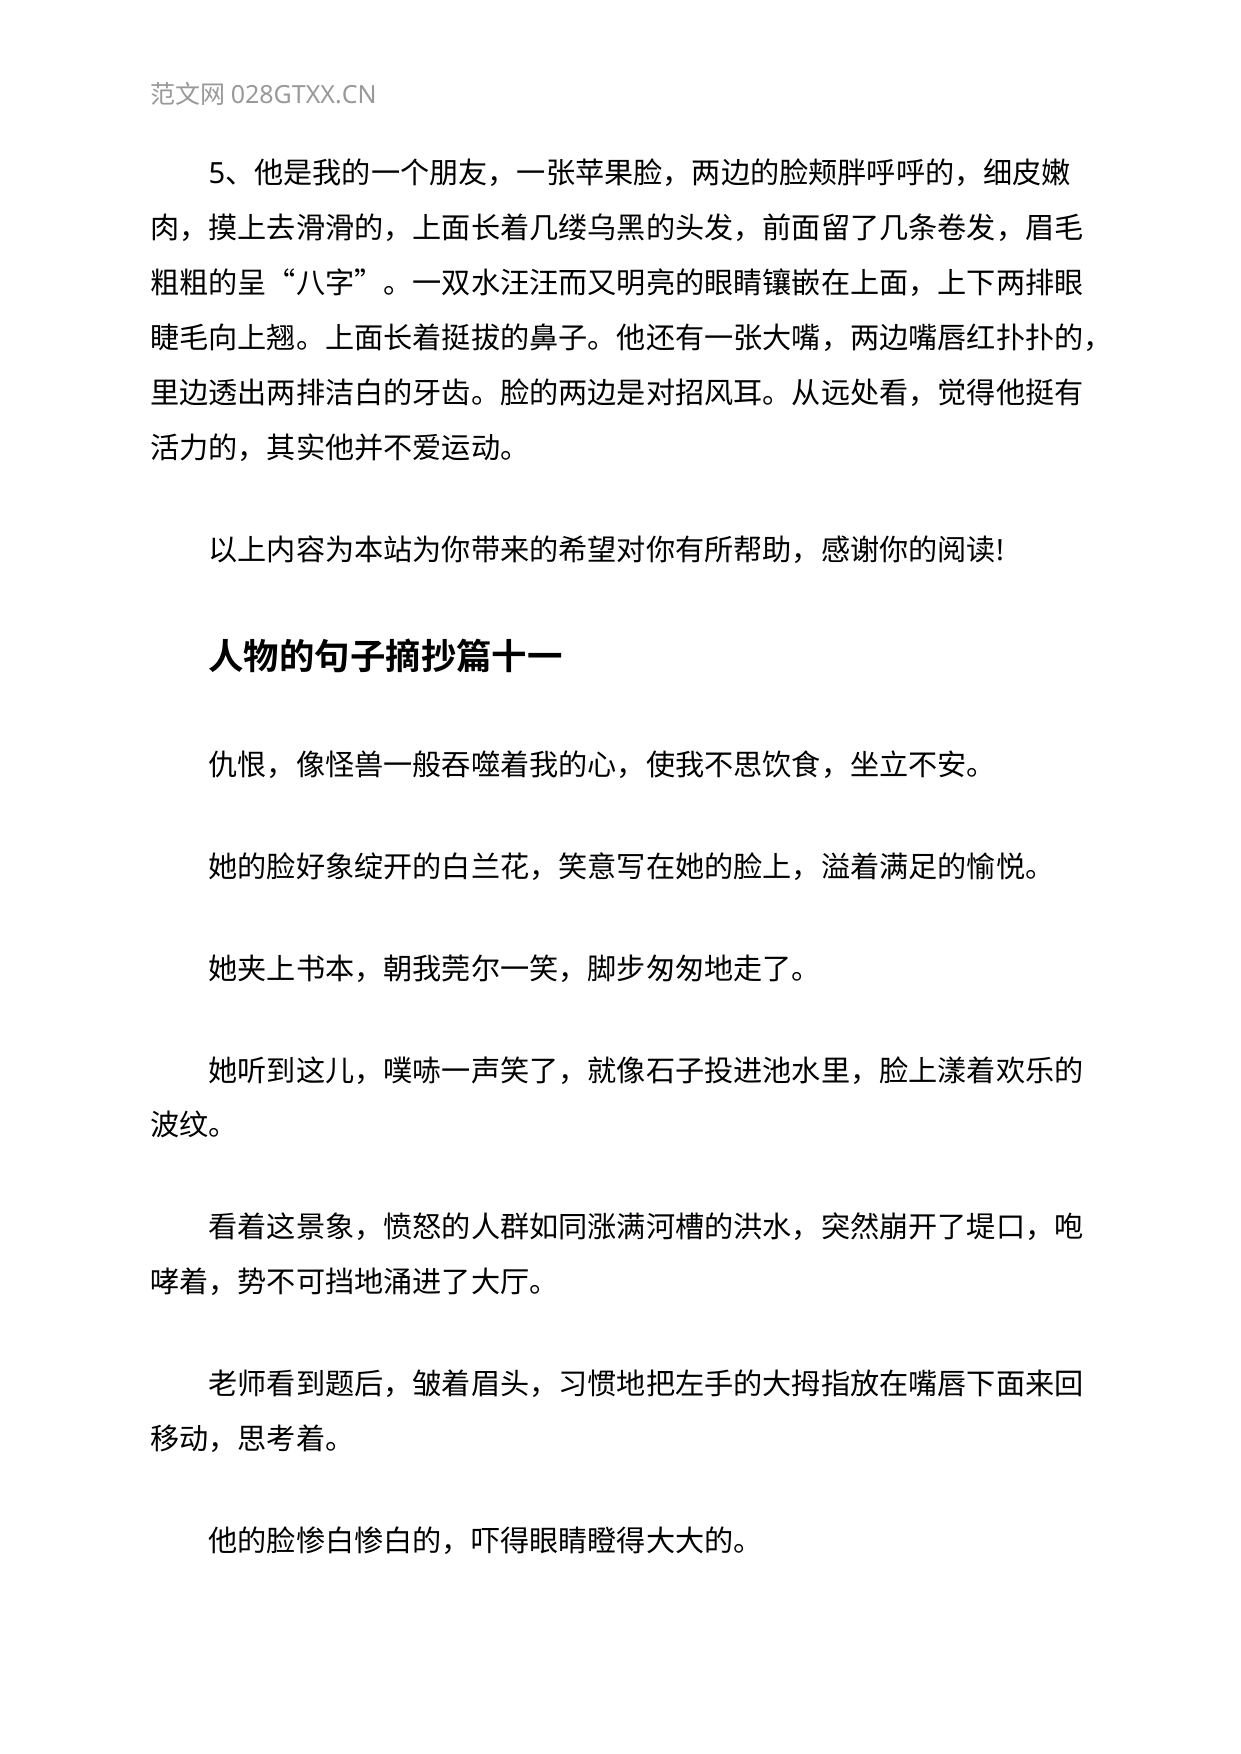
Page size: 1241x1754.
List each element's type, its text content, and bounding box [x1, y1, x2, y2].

text 仇恨，像怪兽一般吞噬着我的心，使我不思饮食，坐立不安。 [150, 742, 1090, 784]
text 人物的句子摘抄篇十一 [150, 628, 1090, 679]
text 以上内容为本站为你带来的希望对你有所帮助，感谢你的阅读! [150, 526, 1090, 569]
text 老师看到题后，皱着眉头，习惯地把左手的大拇指放在嘴唇下面来回移动，思考着。 [150, 1360, 1090, 1458]
text 她听到这儿，噗哧一声笑了，就像石子投进池水里，脸上漾着欢乐的波纹。 [150, 1047, 1090, 1144]
text 她的脸好象绽开的白兰花，笑意写在她的脸上，溢着满足的愉悦。 [150, 843, 1090, 886]
text 他的脸惨白惨白的，吓得眼睛瞪得大大的。 [150, 1517, 1090, 1559]
text 5、他是我的一个朋友，一张苹果脸，两边的脸颊胖呼呼的，细皮嫩肉，摸上去滑滑的，上面长着几缕乌黑的头发，前面留了几条卷发，眉毛粗粗的呈“八字”。一双水汪汪而又明亮的眼睛镶嵌在上面，上下两排眼睫毛向上翘。上面长着挺拔的鼻子。他还有一张大嘴，两边嘴唇红扑扑的，里边透出两排洁白的牙齿。脸的两边是对招风耳。从远处看，觉得他挺有活力的，其实他并不爱运动。 [150, 150, 1090, 467]
text 她夹上书本，朝我莞尔一笑，脚步匆匆地走了。 [150, 945, 1090, 988]
text 看着这景象，愤怒的人群如同涨满河槽的洪水，突然崩开了堤口，咆哮着，势不可挡地涌进了大厅。 [150, 1204, 1090, 1301]
